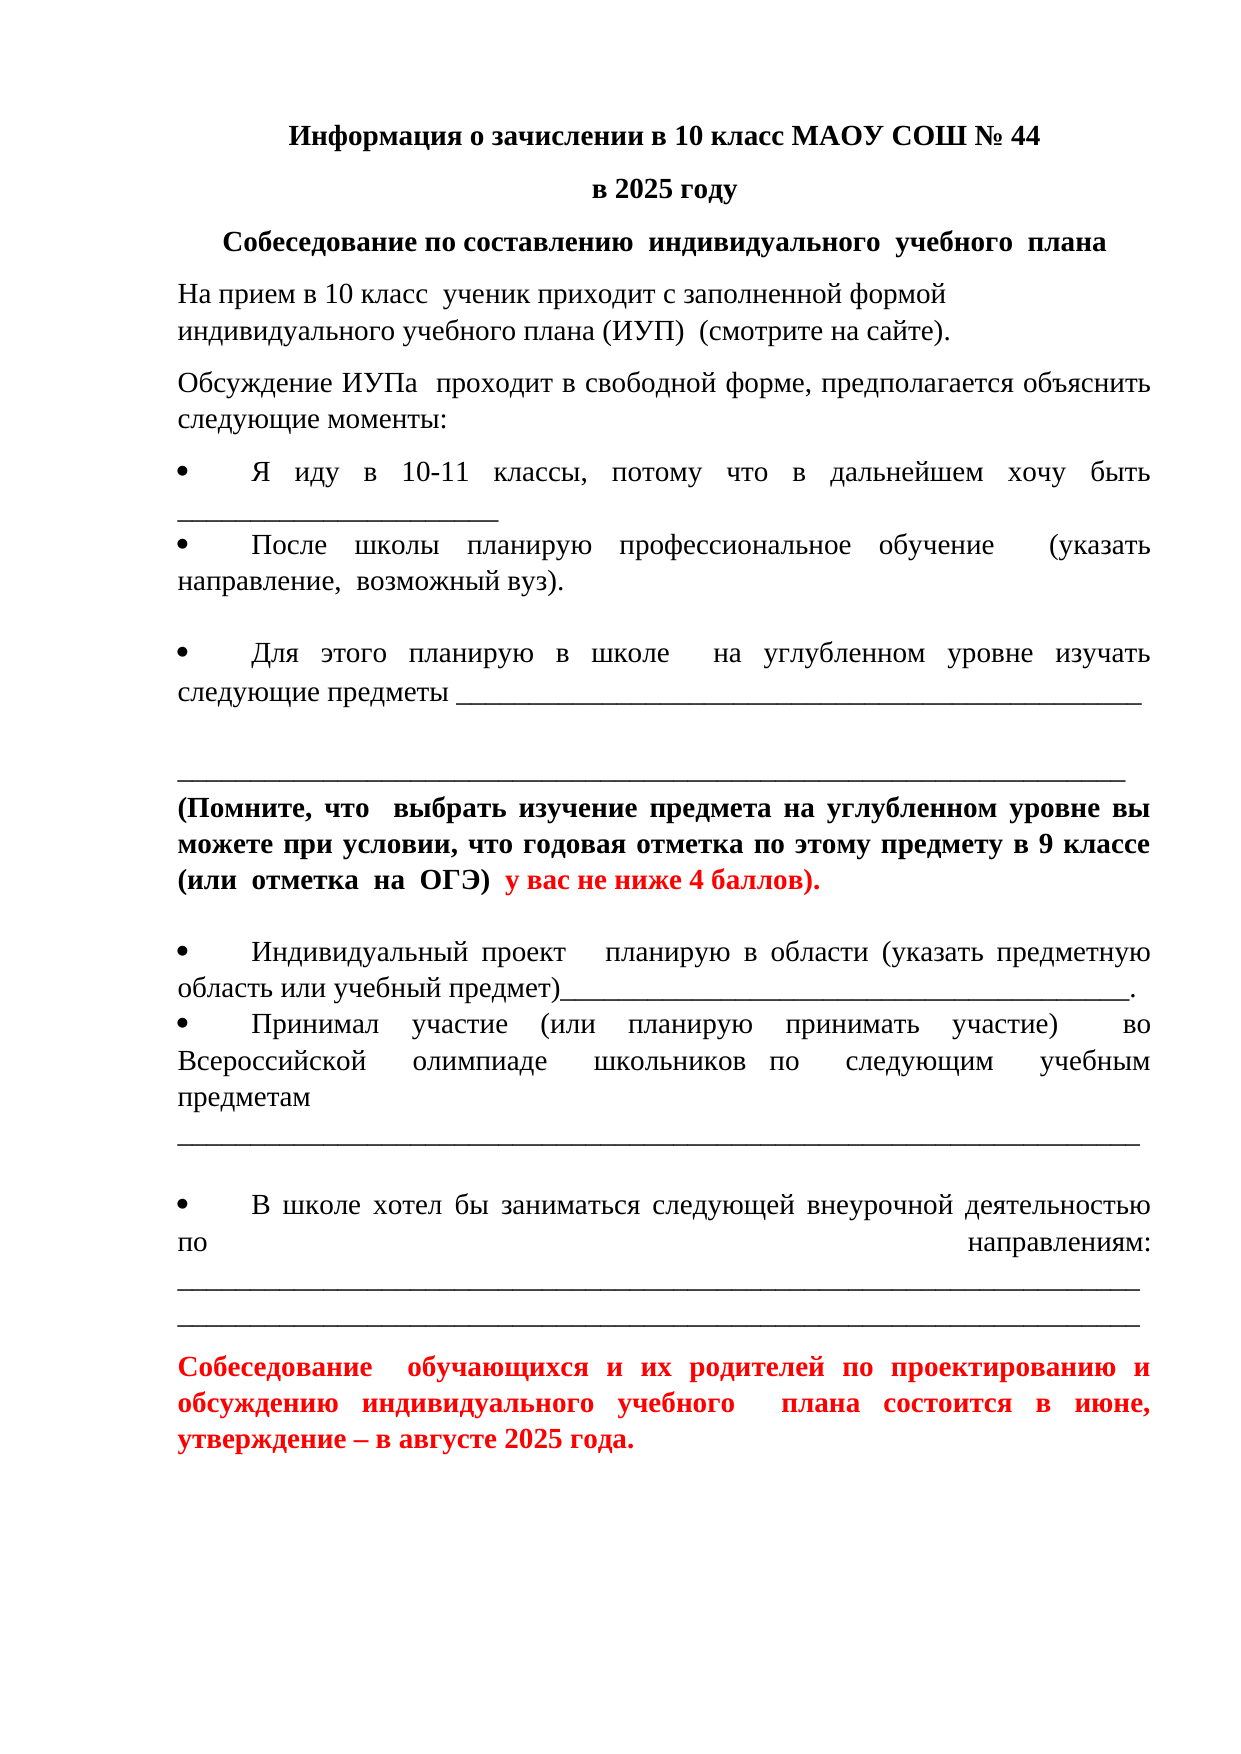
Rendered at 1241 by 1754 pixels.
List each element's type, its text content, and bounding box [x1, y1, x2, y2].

list Принимал участие (или планирую принимать участие) во Всероссийской олимпиаде школьников по следующим учебным предметам [177, 1007, 1152, 1113]
list В школе хотел бы заниматься следующей внеурочной деятельностью по направлениям: __________________________________________________________________ [177, 1187, 1152, 1293]
list Для этого планирую в школе на углубленном уровне изучать следующие предметы _______________________________________________ [177, 635, 1152, 708]
list Я иду в 10-11 классы, потому что в дальнейшем хочу быть ______________________ [177, 454, 1152, 524]
list (Помните, что выбрать изучение предмета на углубленном уровне вы можете при условии, что годовая отметка по этому предмету в 9 классе (или отметка на ОГЭ) у вас не ниже 4 баллов). [177, 790, 1152, 896]
text Обсуждение ИУПа проходит в свободной форме, предполагается объяснить следующие моменты: [177, 366, 1152, 435]
text Собеседование по составлению индивидуального учебного плана [177, 224, 1152, 257]
list _________________________________________________________________ [177, 751, 1152, 785]
text На прием в 10 класс ученик приходит с заполненной формой индивидуального учебного плана (ИУП) (смотрите на сайте). [177, 277, 1152, 346]
list После школы планирую профессиональное обучение (указать направление, возможный вуз). [177, 527, 1152, 597]
text Информация о зачислении в 10 класс МАОУ СОШ № 44 [177, 118, 1152, 152]
list __________________________________________________________________ [177, 1296, 1152, 1329]
text в 2025 году [177, 171, 1152, 204]
list __________________________________________________________________ [177, 1115, 1152, 1149]
list Индивидуальный проект планирую в области (указать предметную область или учебный предмет)_______________________________________. [177, 934, 1152, 1004]
text Собеседование обучающихся и их родителей по проектированию и обсуждению индивидуального учебного плана состоится в июне, утверждение – в августе 2025 года. [177, 1349, 1152, 1455]
